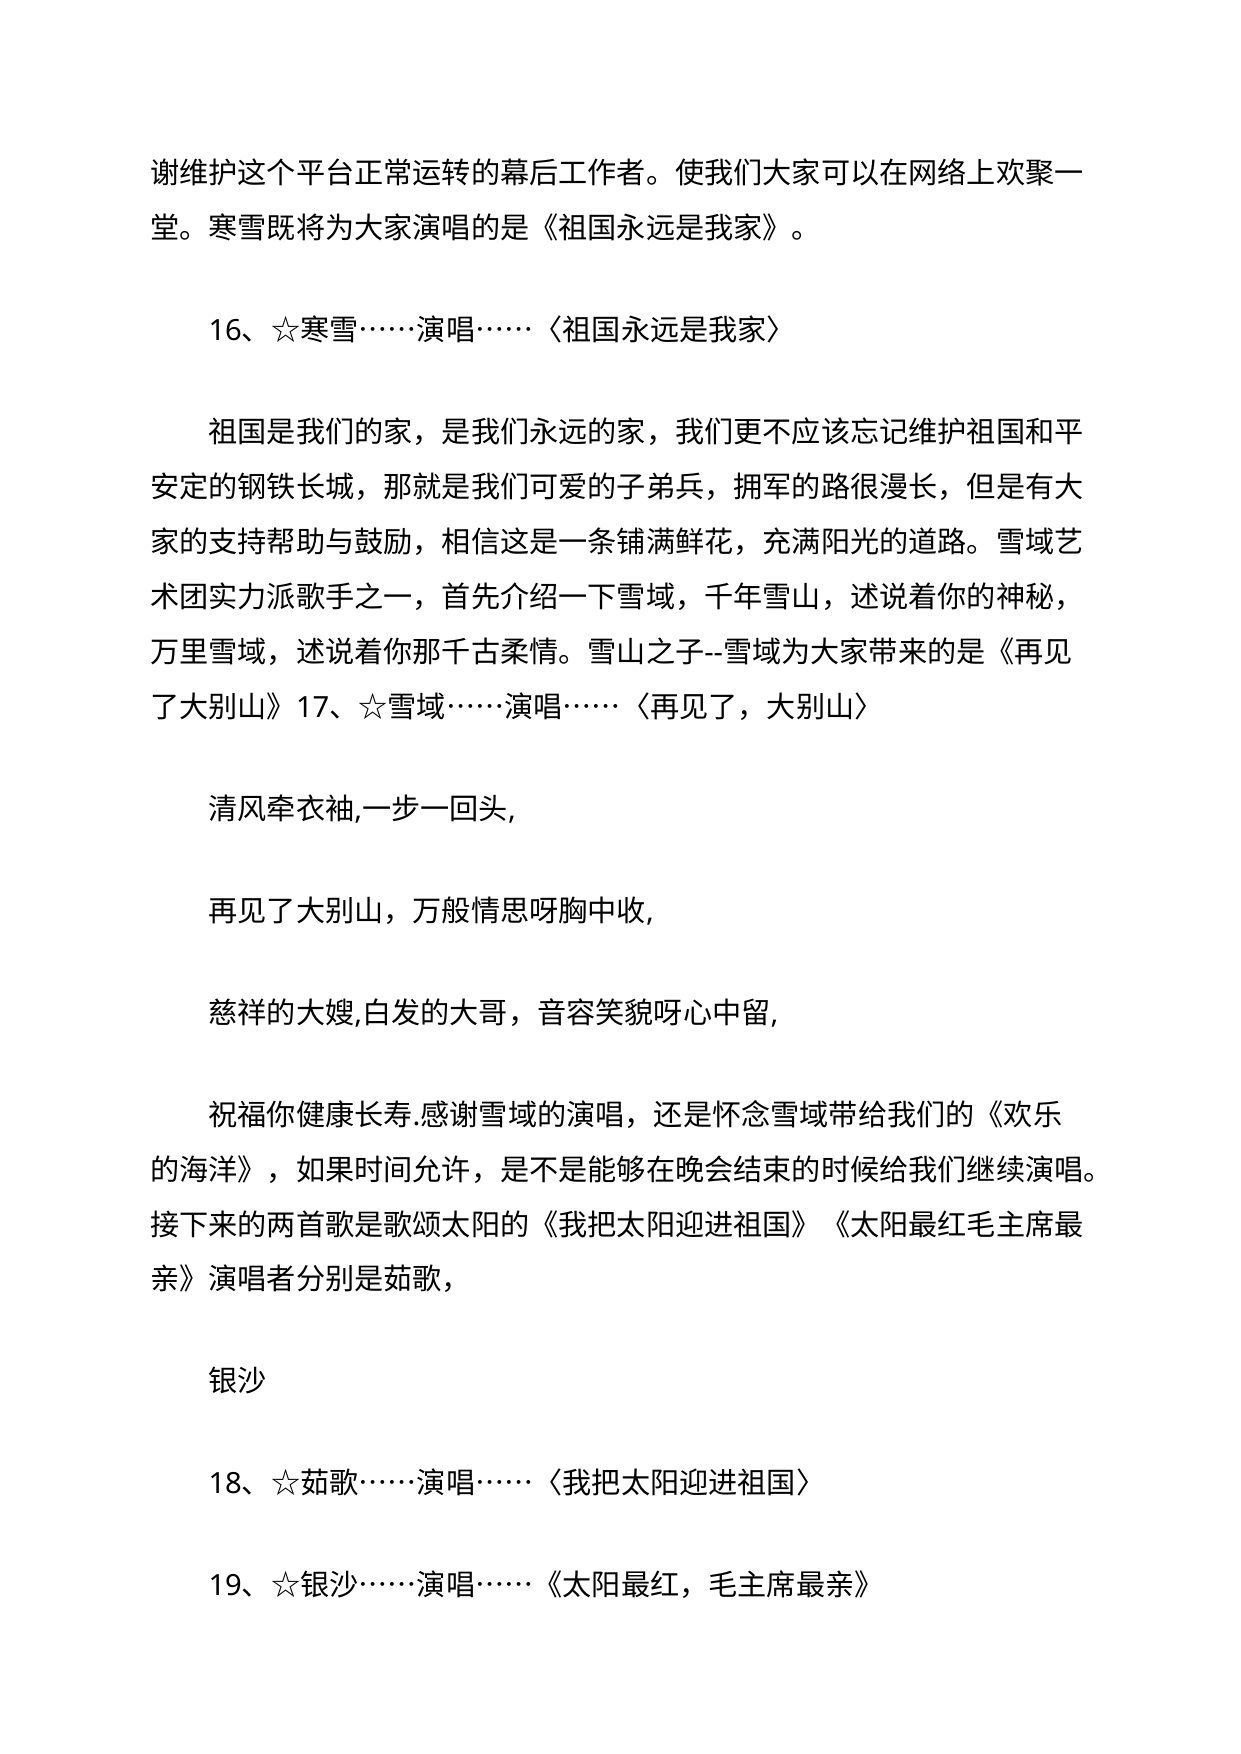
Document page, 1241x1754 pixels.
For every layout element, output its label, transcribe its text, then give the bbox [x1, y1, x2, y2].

text 清风牵衣袖,一步一回头, [150, 785, 1090, 828]
text 慈祥的大嫂,白发的大哥，音容笑貌呀心中留, [150, 989, 1090, 1032]
text 再见了大别山，万般情思呀胸中收, [150, 887, 1090, 929]
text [150, 150, 1090, 247]
text 祝福你健康长寿.感谢雪域的演唱，还是怀念雪域带给我们的《欢乐的海洋》，如果时间允许，是不是能够在晚会结束的时候给我们继续演唱。接下来的两首歌是歌颂太阳的《我把太阳迎进祖国》《太阳最红毛主席最亲》演唱者分别是茹歌， [150, 1091, 1090, 1298]
text 16、☆寒雪……演唱……〈祖国永远是我家〉 [150, 307, 1090, 349]
text 祖国是我们的家，是我们永远的家，我们更不应该忘记维护祖国和平安定的钢铁长城，那就是我们可爱的子弟兵，拥军的路很漫长，但是有大家的支持帮助与鼓励，相信这是一条铺满鲜花，充满阳光的道路。雪域艺术团实力派歌手之一，首先介绍一下雪域，千年雪山，述说着你的神秘，万里雪域，述说着你那千古柔情。雪山之子--雪域为大家带来的是《再见了大别山》17、☆雪域……演唱……〈再见了，大别山〉 [150, 409, 1090, 726]
text 19、☆银沙……演唱……《太阳最红，毛主席最亲》 [150, 1561, 1090, 1604]
text 银沙 [150, 1358, 1090, 1400]
text 18、☆茹歌……演唱……〈我把太阳迎进祖国〉 [150, 1459, 1090, 1502]
